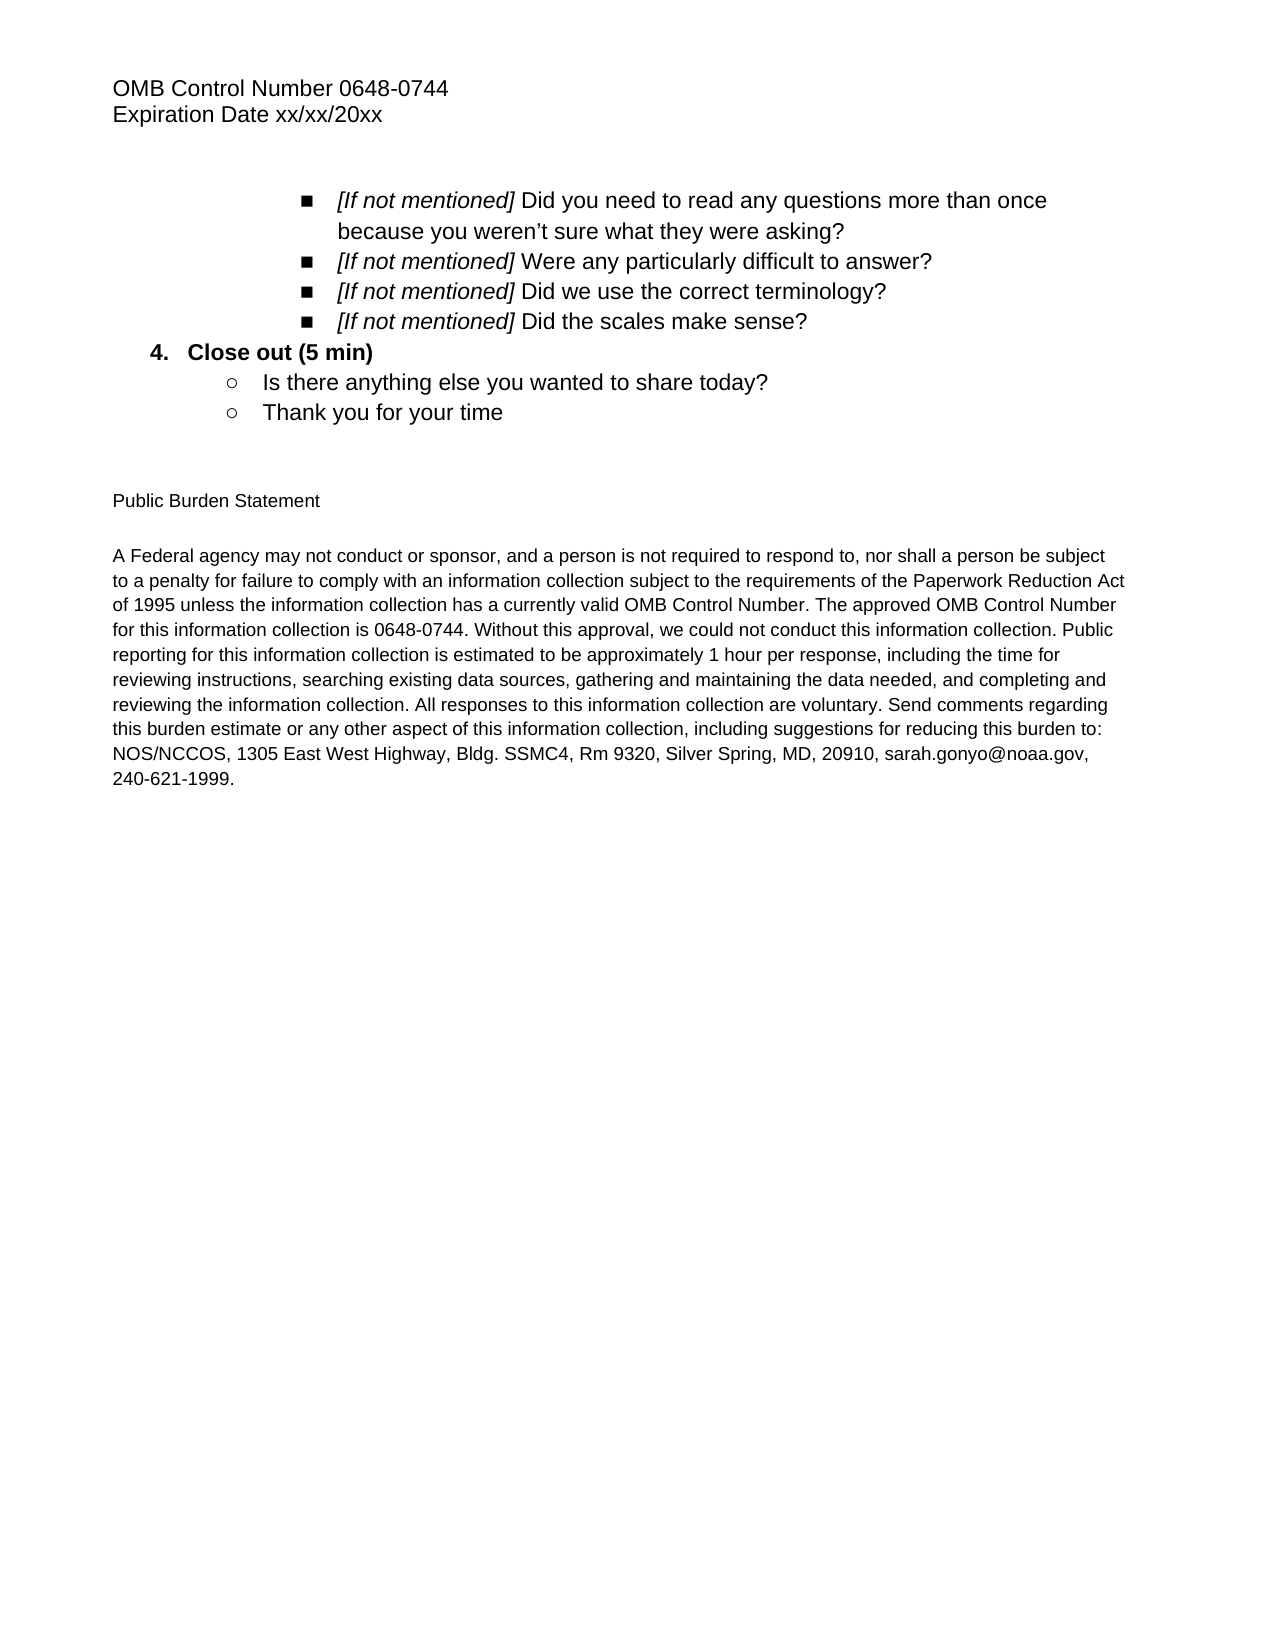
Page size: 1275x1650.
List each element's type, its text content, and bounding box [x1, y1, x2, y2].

list [If not mentioned] Were any particularly difficult to answer? [300, 248, 1125, 274]
list [If not mentioned] Did we use the correct terminology? [300, 278, 1125, 304]
text A Federal agency may not conduct or sponsor, and a person is not required to respond to, nor shall a person be subject to a penalty for failure to comply with an information collection subject to the requirements of the Paperwork Reduction Act of 1995 unless the information collection has a currently valid OMB Control Number. The approved OMB Control Number for this information collection is 0648-0744. Without this approval, we could not conduct this information collection. Public reporting for this information collection is estimated to be approximately 1 hour per response, including the time for reviewing instructions, searching existing data sources, gathering and maintaining the data needed, and completing and reviewing the information collection. All responses to this information collection are voluntary. Send comments regarding this burden estimate or any other aspect of this information collection, including suggestions for reducing this burden to: NOS/NCCOS, 1305 East West Highway, Bldg. SSMC4, Rm 9320, Silver Spring, MD, 20910, sarah.gonyo@noaa.gov, 240-621-1999. [112, 544, 1125, 789]
list Is there anything else you wanted to share today? [225, 369, 1125, 395]
text Public Burden Statement [112, 489, 1125, 511]
list [If not mentioned] Did the scales make sense? [300, 308, 1125, 335]
list Close out (5 min) [150, 338, 1125, 365]
list Thank you for your time [225, 399, 1125, 425]
list [If not mentioned] Did you need to read any questions more than once because you weren’t sure what they were asking? [300, 187, 1125, 244]
